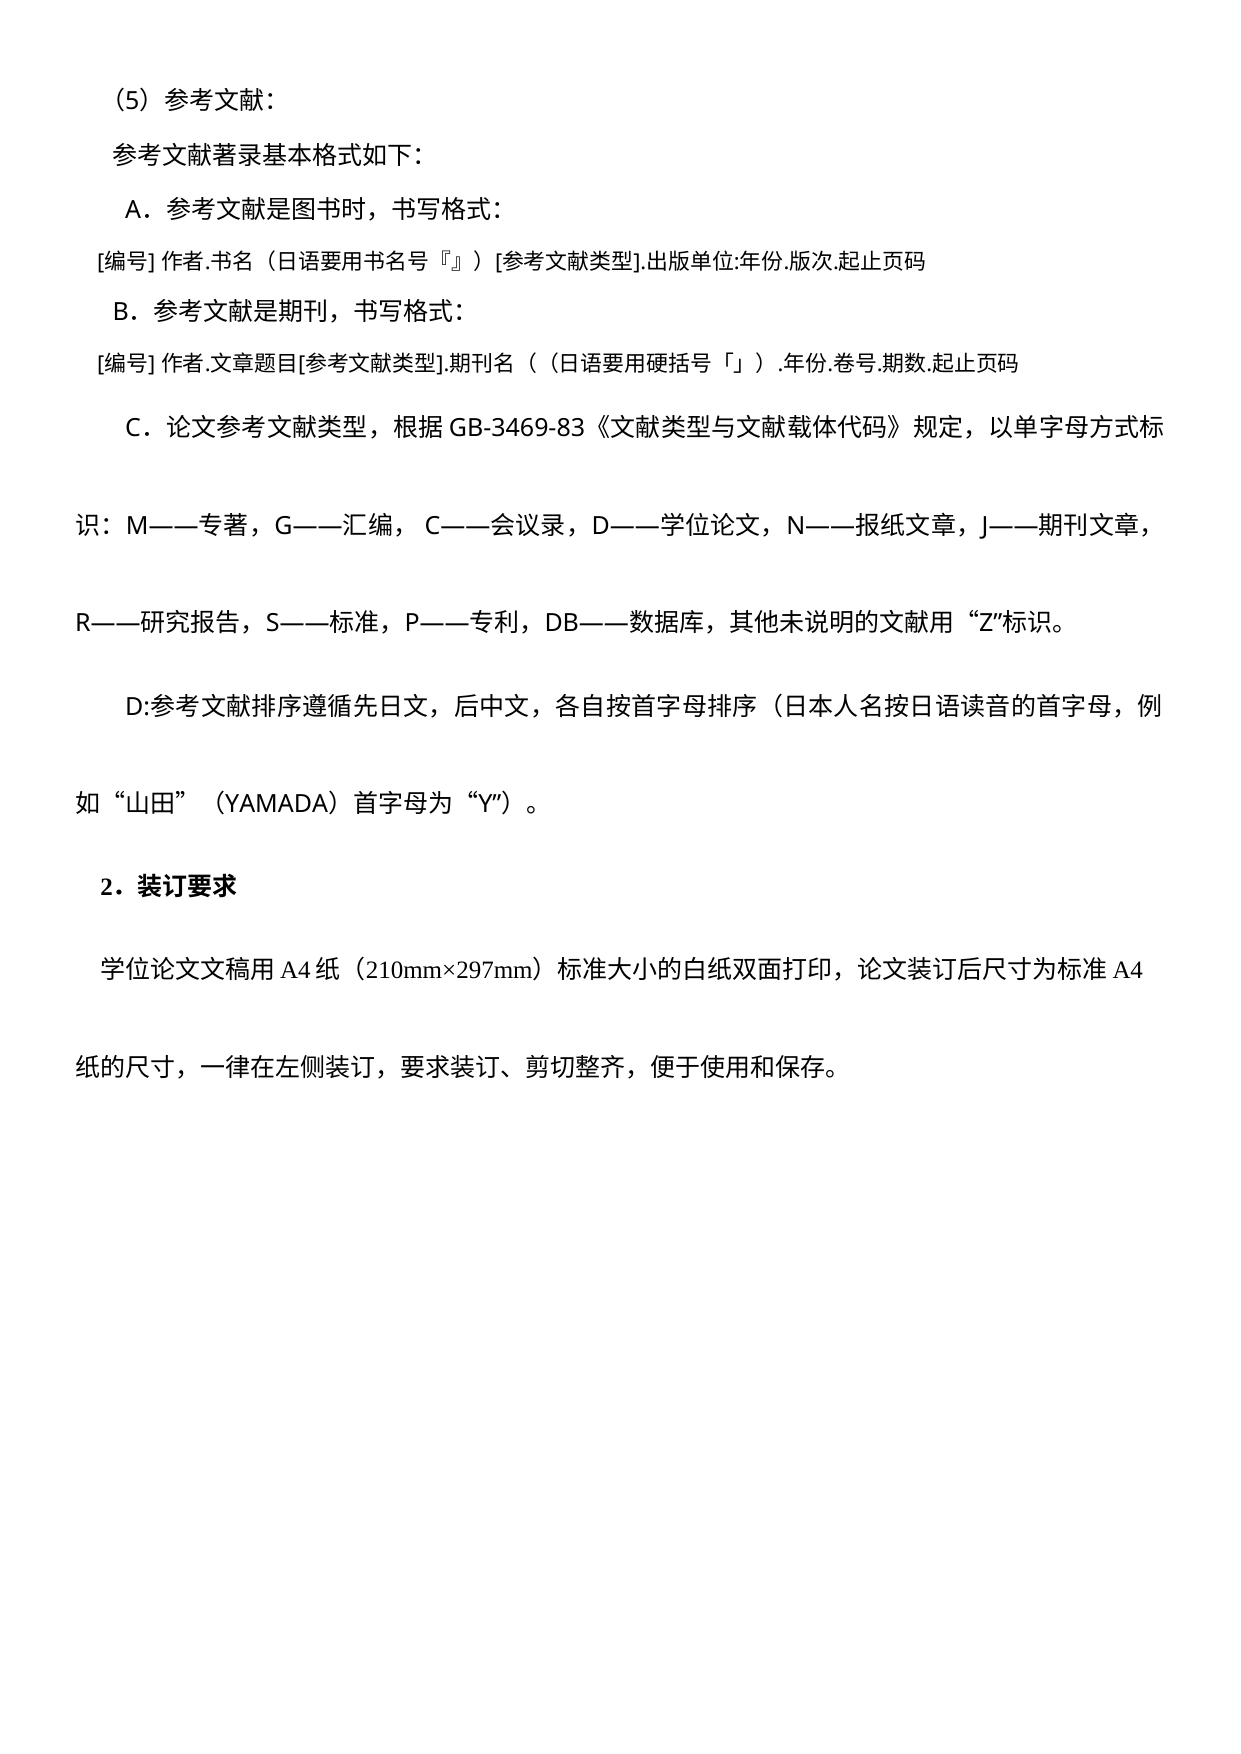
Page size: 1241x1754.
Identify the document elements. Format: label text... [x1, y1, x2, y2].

text B．参考文献是期刊，书写格式： [75, 291, 1165, 328]
text 学位论文文稿用A4纸（210mm×297mm）标准大小的白纸双面打印，论文装订后尺寸为标准A4纸的尺寸，一律在左侧装订，要求装订、剪切整齐，便于使用和保存。 [75, 935, 1165, 1098]
text A．参考文献是图书时，书写格式： [75, 189, 1165, 226]
text 2．装订要求 [75, 852, 1165, 917]
text D:参考文献排序遵循先日文，后中文，各自按首字母排序（日本人名按日语读音的首字母，例如“山田”（YAMADA）首字母为“Y”）。 [75, 672, 1165, 834]
text C．论文参考文献类型，根据GB-3469-83《文献类型与文献载体代码》规定，以单字母方式标识：M——专著，G——汇编， C——会议录，D——学位论文，N——报纸文章，J——期刊文章， R——研究报告，S——标准，P——专利，DB——数据库，其他未说明的文献用“Z”标识。 [75, 393, 1165, 653]
text [编号] 作者.文章题目[参考文献类型].期刊名（（日语要用硬括号「」）.年份.卷号.期数.起止页码 [75, 346, 1165, 378]
text [编号] 作者.书名（日语要用书名号『』）[参考文献类型].出版单位:年份.版次.起止页码 [75, 244, 1165, 276]
text 参考文献著录基本格式如下： [75, 135, 1165, 171]
text （5）参考文献： [75, 81, 1165, 117]
